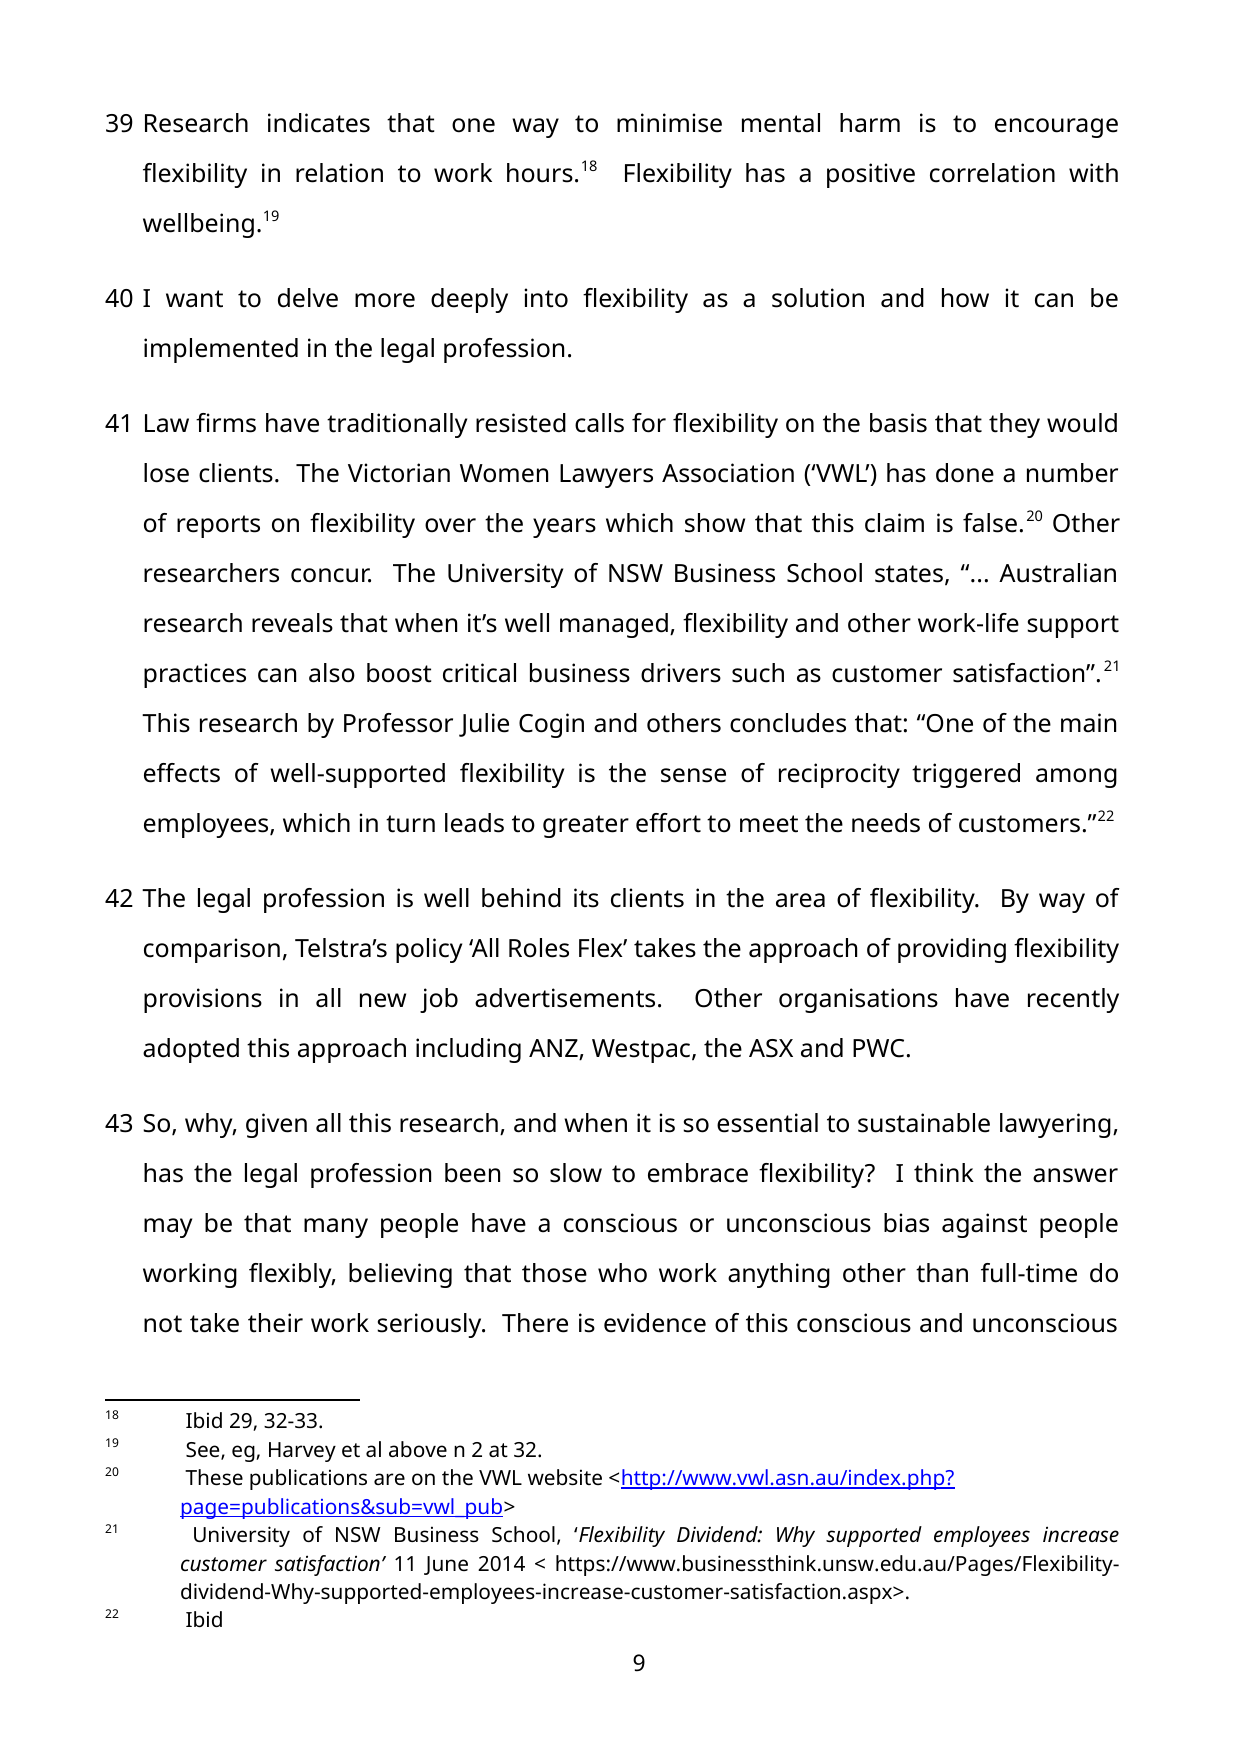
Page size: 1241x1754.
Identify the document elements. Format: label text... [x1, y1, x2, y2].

subtitle I want to delve more deeply into flexibility as a solution and how it can be implemented in the legal profession. [105, 265, 1120, 365]
subtitle Research indicates that one way to minimise mental harm is to encourage flexibility in relation to work hours. Flexibility has a positive correlation with wellbeing. [105, 90, 1120, 240]
subtitle The legal profession is well behind its clients in the area of flexibility. By way of comparison, Telstra’s policy ‘All Roles Flex’ takes the approach of providing flexibility provisions in all new job advertisements. Other organisations have recently adopted this approach including ANZ, Westpac, the ASX and PWC. [105, 865, 1120, 1065]
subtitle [105, 1090, 1120, 1340]
subtitle Law firms have traditionally resisted calls for flexibility on the basis that they would lose clients. The Victorian Women Lawyers Association (‘VWL’) has done a number of reports on flexibility over the years which show that this claim is false. Other researchers concur. The University of NSW Business School states, “... Australian research reveals that when it’s well managed, flexibility and other work-life support practices can also boost critical business drivers such as customer satisfaction”. This research by Professor Julie Cogin and others concludes that: “One of the main effects of well-supported flexibility is the sense of reciprocity triggered among employees, which in turn leads to greater effort to meet the needs of customers.” [105, 390, 1120, 840]
